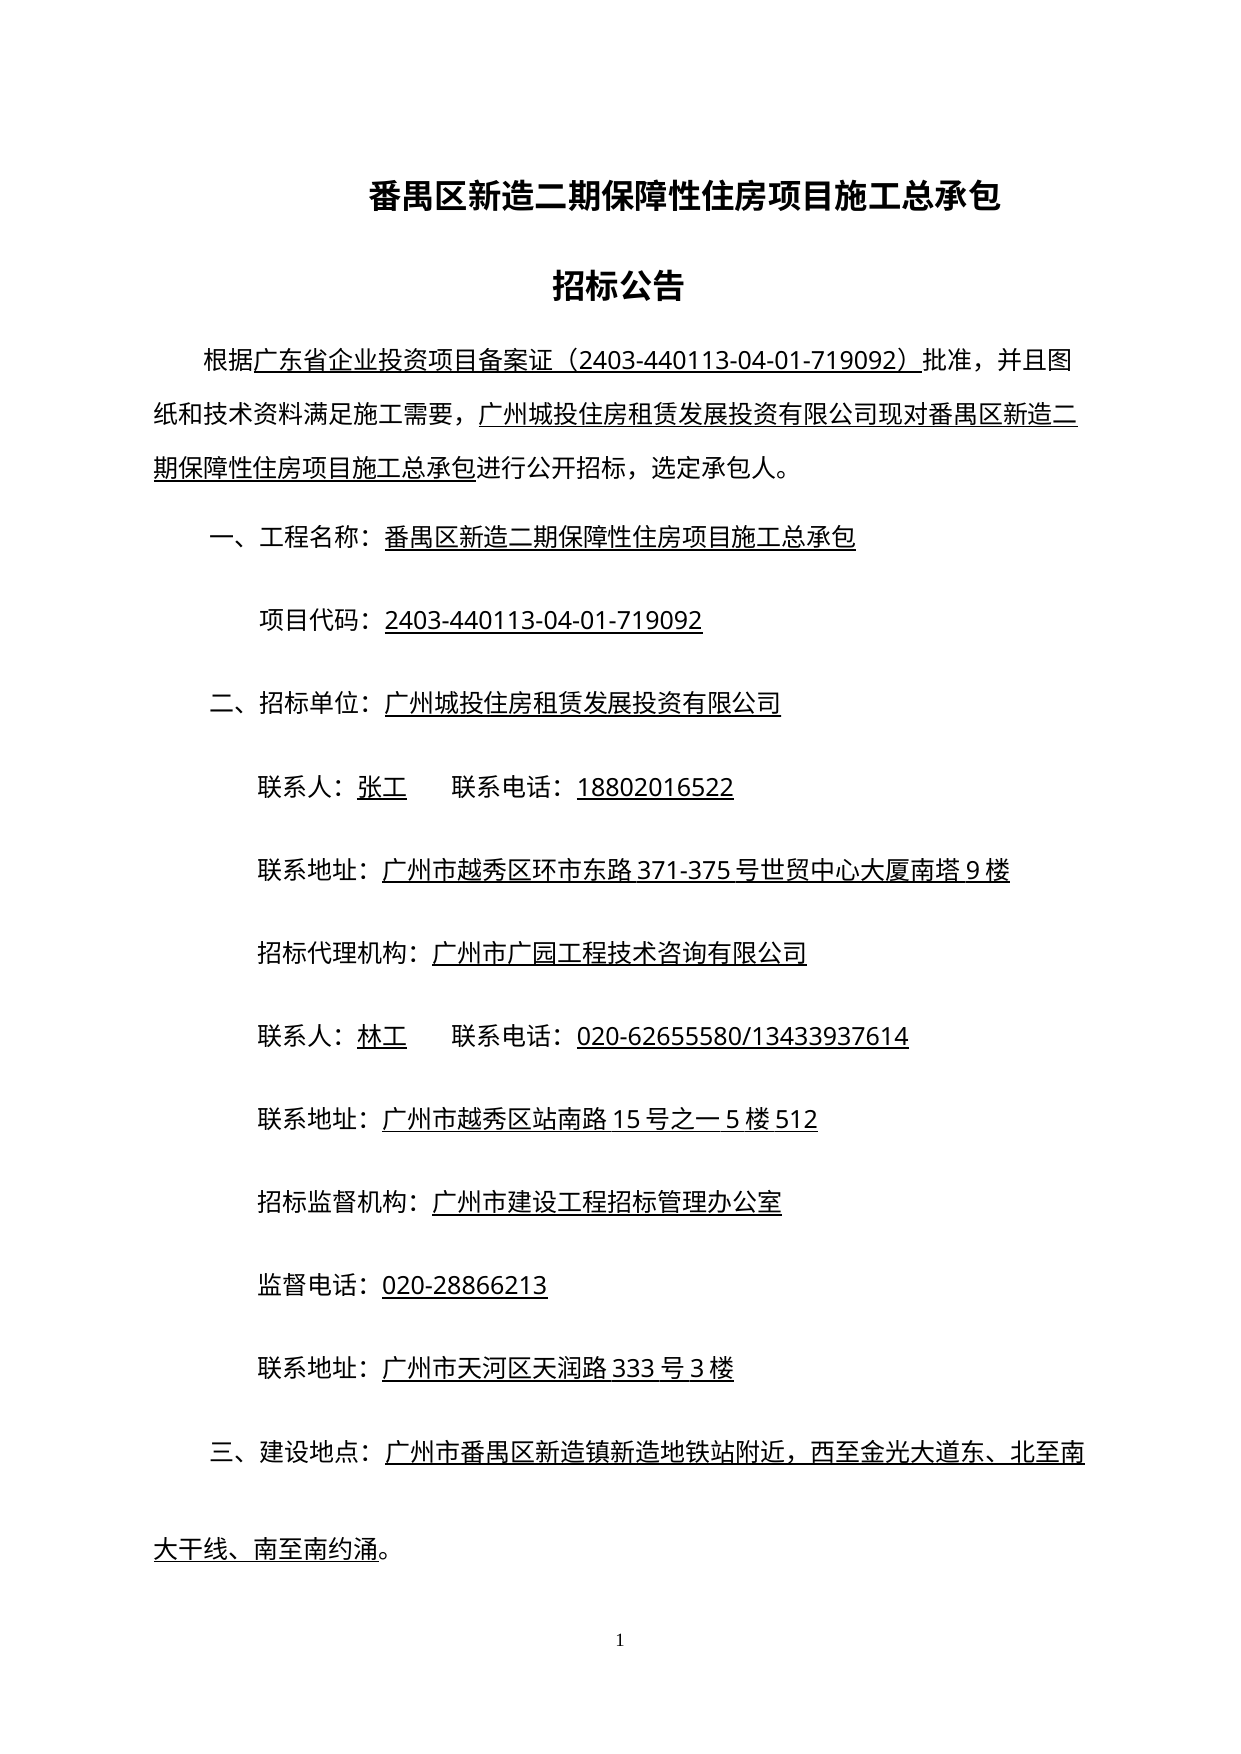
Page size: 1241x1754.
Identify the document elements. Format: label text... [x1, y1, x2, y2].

text 番禺区新造二期保障性住房项目施工总承包 [241, 162, 1084, 227]
text 联系地址：广州市越秀区环市东路371-375号世贸中心大厦南塔9楼 [153, 836, 1087, 901]
text 三、建设地点：广州市番禺区新造镇新造地铁站附近，西至金光大道东、北至南大干线、南至南约涌。 [153, 1418, 1087, 1580]
text 招标代理机构：广州市广园工程技术咨询有限公司 [153, 919, 1087, 984]
text 联系人：张工 联系电话：18802016522 [153, 753, 1087, 818]
text 招标监督机构：广州市建设工程招标管理办公室 [153, 1168, 1087, 1233]
text 联系人：林工 联系电话：020-62655580/13433937614 [153, 1002, 1087, 1067]
text 招标公告 [153, 251, 1084, 316]
text 联系地址：广州市越秀区站南路15号之一5楼512 [153, 1085, 1087, 1150]
text 一、工程名称：番禺区新造二期保障性住房项目施工总承包 [153, 503, 1087, 568]
text 项目代码：2403-440113-04-01-719092 [153, 586, 1087, 651]
text 根据广东省企业投资项目备案证（2403-440113-04-01-719092）批准，并且图纸和技术资料满足施工需要，广州城投住房租赁发展投资有限公司现对番禺区新造二期保障性住房项目施工总承包进行公开招标，选定承包人。 [153, 340, 1087, 485]
text 监督电话：020-28866213 [153, 1251, 1087, 1316]
text 二、招标单位：广州城投住房租赁发展投资有限公司 [153, 669, 1087, 734]
text 联系地址：广州市天河区天润路333号3楼 [153, 1334, 1087, 1399]
